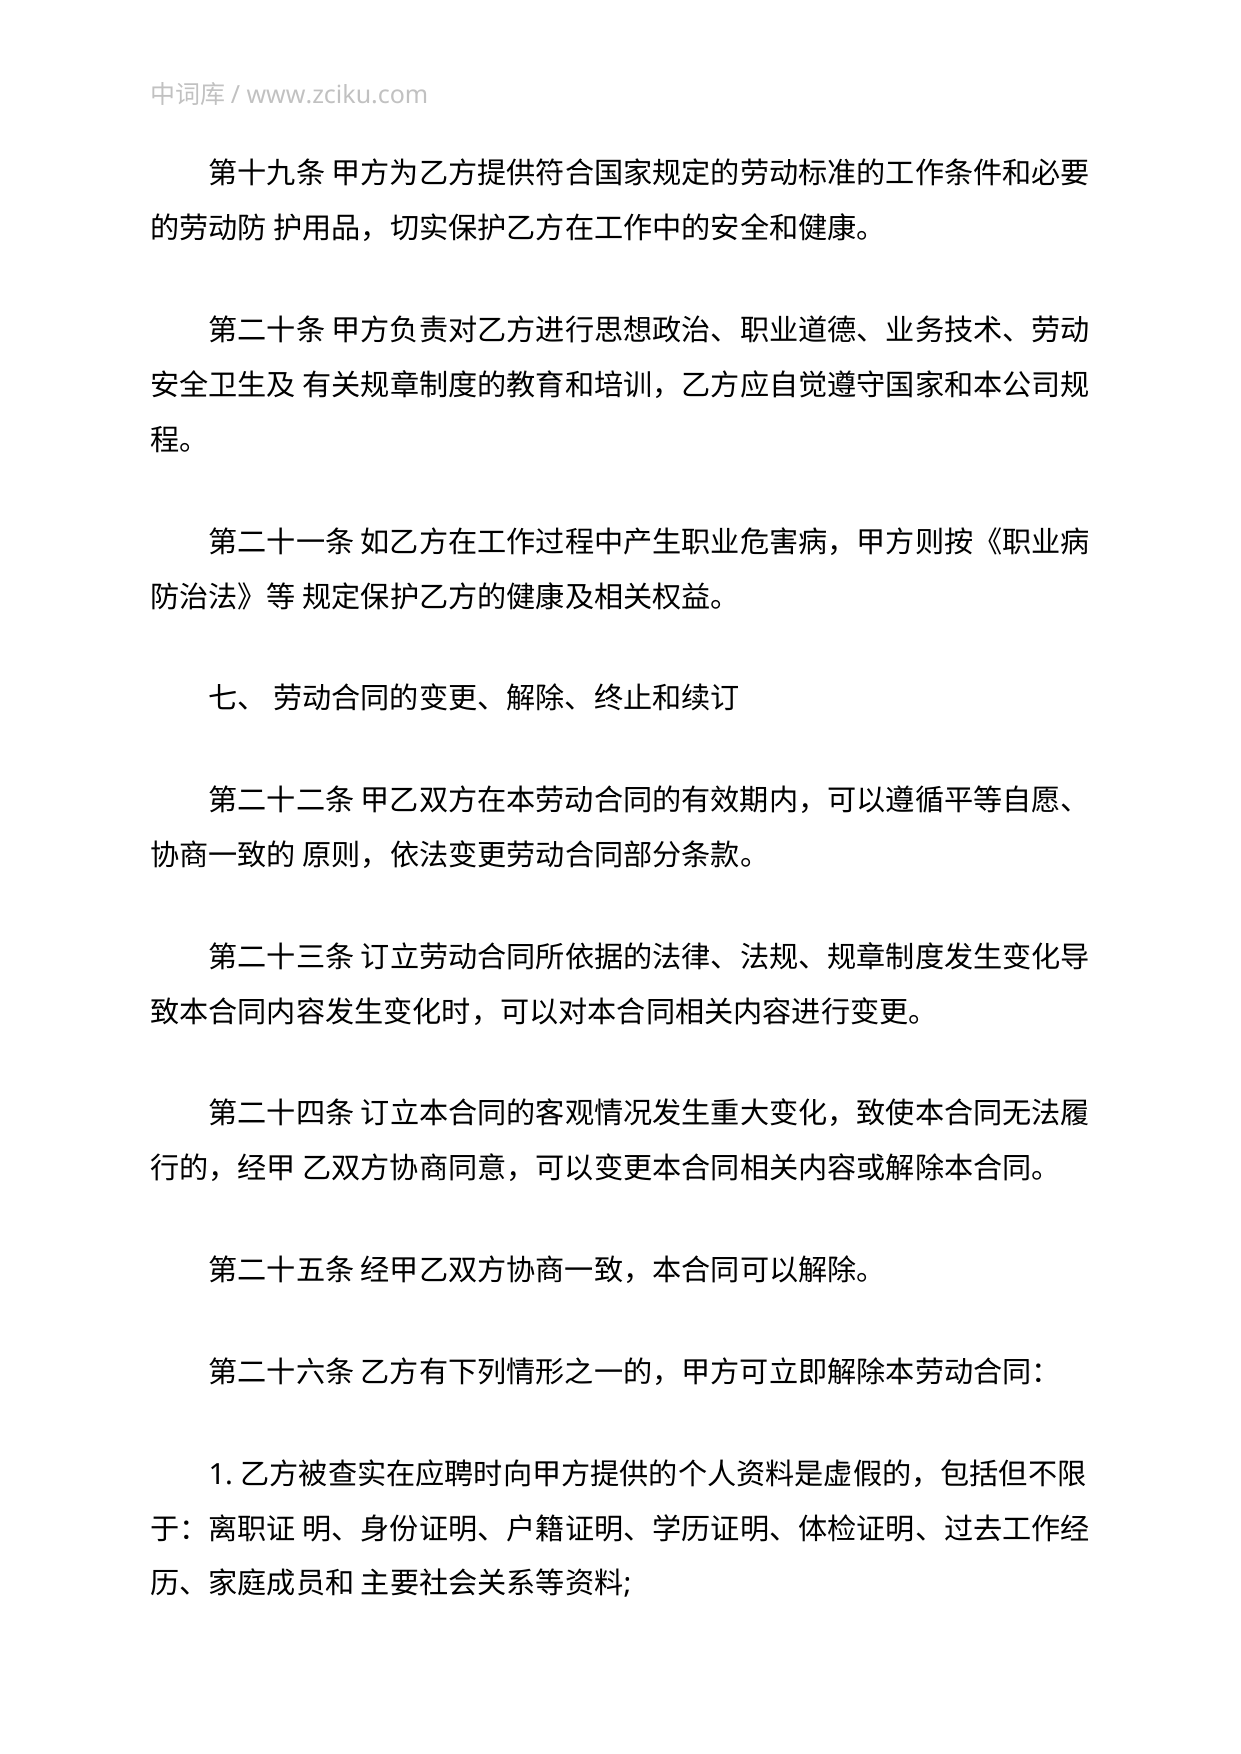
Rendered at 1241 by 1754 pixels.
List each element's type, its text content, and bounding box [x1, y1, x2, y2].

text 七、 劳动合同的变更、解除、终止和续订 [150, 675, 1090, 717]
text 第二十一条 如乙方在工作过程中产生职业危害病，甲方则按《职业病防治法》等 规定保护乙方的健康及相关权益。 [150, 518, 1090, 615]
text 第二十条 甲方负责对乙方进行思想政治、职业道德、业务技术、劳动安全卫生及 有关规章制度的教育和培训，乙方应自觉遵守国家和本公司规程。 [150, 307, 1090, 459]
text 第二十六条 乙方有下列情形之一的，甲方可立即解除本劳动合同： [150, 1348, 1090, 1391]
text 第二十四条 订立本合同的客观情况发生重大变化，致使本合同无法履行的，经甲 乙双方协商同意，可以变更本合同相关内容或解除本合同。 [150, 1090, 1090, 1187]
text 第十九条 甲方为乙方提供符合国家规定的劳动标准的工作条件和必要的劳动防 护用品，切实保护乙方在工作中的安全和健康。 [150, 150, 1090, 247]
text 第二十三条 订立劳动合同所依据的法律、法规、规章制度发生变化导致本合同内容发生变化时，可以对本合同相关内容进行变更。 [150, 933, 1090, 1031]
text 1. 乙方被查实在应聘时向甲方提供的个人资料是虚假的，包括但不限于：离职证 明、身份证明、户籍证明、学历证明、体检证明、过去工作经历、家庭成员和 主要社会关系等资料; [150, 1450, 1090, 1602]
text 第二十二条 甲乙双方在本劳动合同的有效期内，可以遵循平等自愿、协商一致的 原则，依法变更劳动合同部分条款。 [150, 777, 1090, 874]
text 第二十五条 经甲乙双方协商一致，本合同可以解除。 [150, 1247, 1090, 1289]
